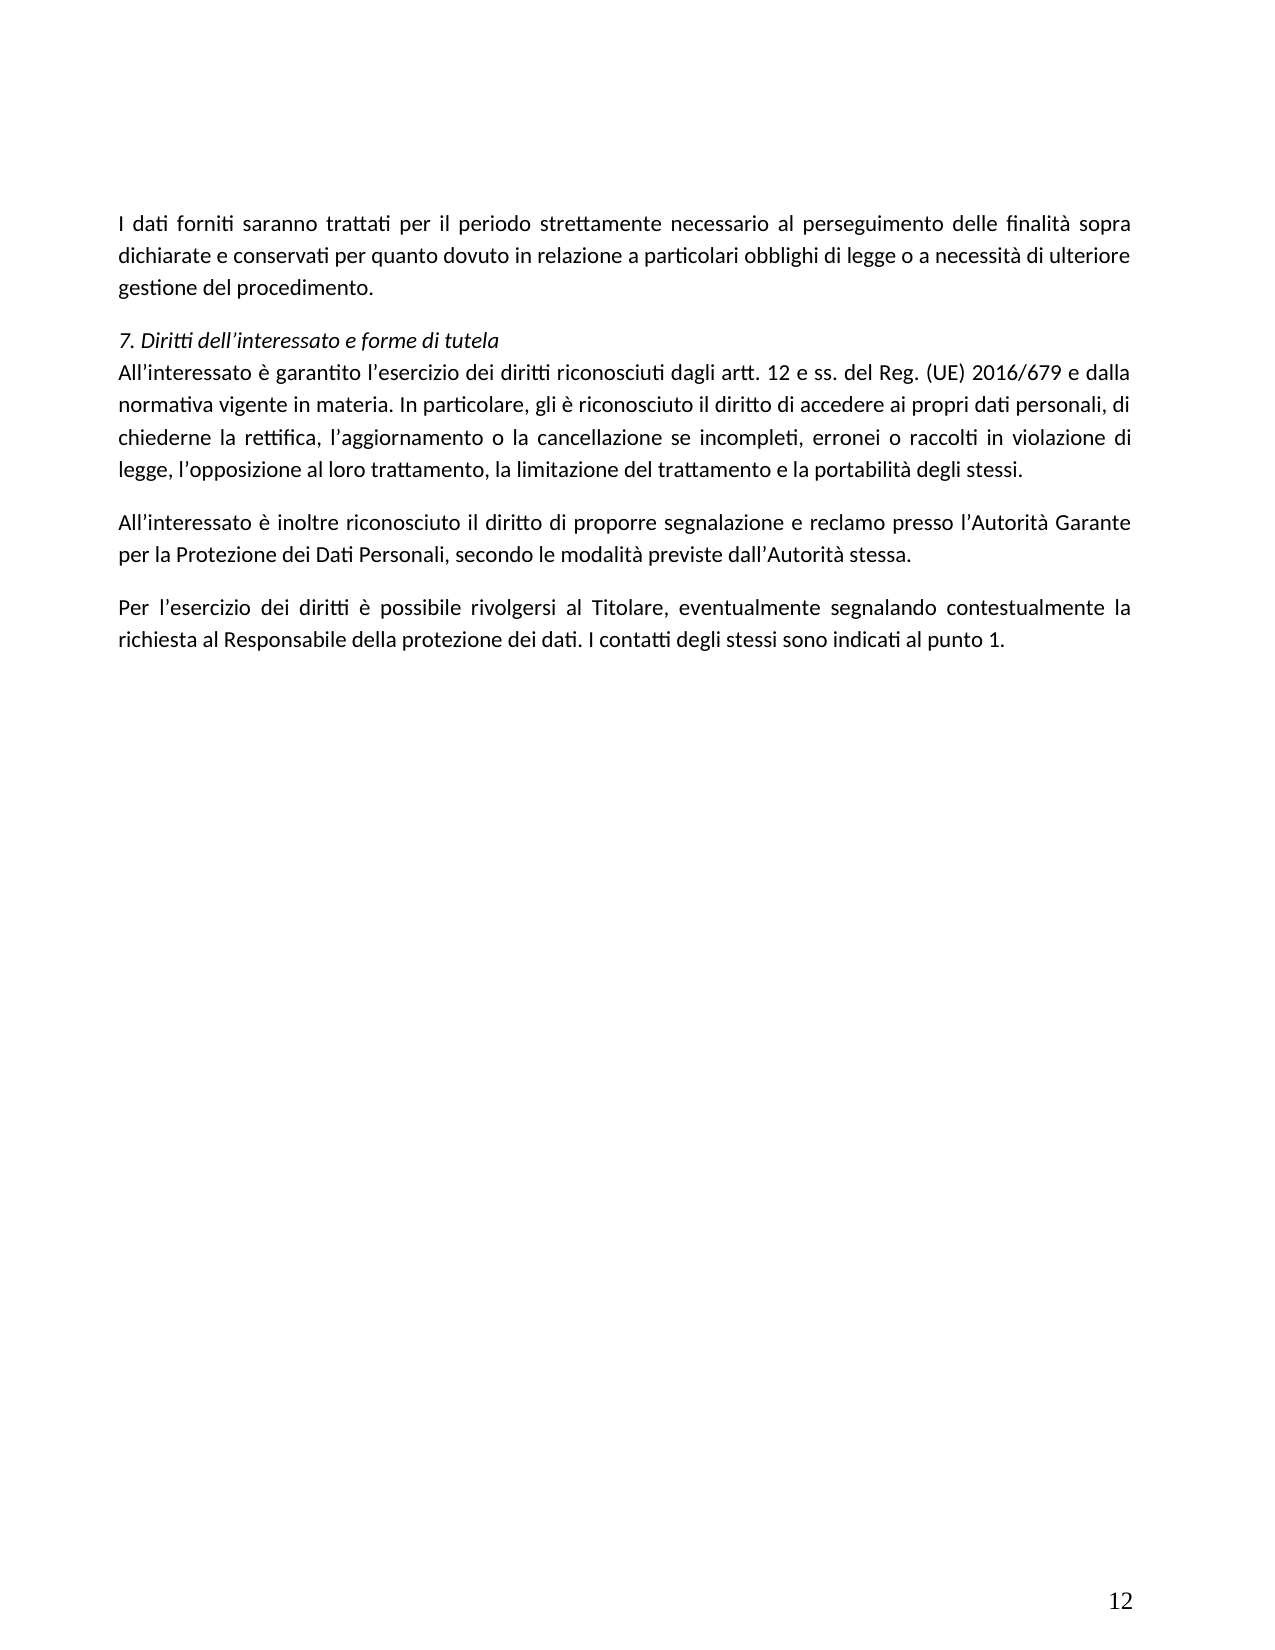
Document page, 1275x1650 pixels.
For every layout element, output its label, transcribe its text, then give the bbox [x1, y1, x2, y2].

text All’interessato è inoltre riconosciuto il diritto di proporre segnalazione e reclamo presso l’Autorità Garante per la Protezione dei Dati Personali, secondo le modalità previste dall’Autorità stessa. [118, 508, 1133, 568]
text All’interessato è garantito l’esercizio dei diritti riconosciuti dagli artt. 12 e ss. del Reg. (UE) 2016/679 e dalla normativa vigente in materia. In particolare, gli è riconosciuto il diritto di accedere ai propri dati personali, di chiederne la rettifica, l’aggiornamento o la cancellazione se incompleti, erronei o raccolti in violazione di legge, l’opposizione al loro trattamento, la limitazione del trattamento e la portabilità degli stessi. [118, 358, 1133, 483]
text I dati forniti saranno trattati per il periodo strettamente necessario al perseguimento delle finalità sopra dichiarate e conservati per quanto dovuto in relazione a particolari obblighi di legge o a necessità di ulteriore gestione del procedimento. [118, 209, 1133, 301]
text 7. Diritti dell’interessato e forme di tutela [118, 326, 1133, 354]
text Per l’esercizio dei diritti è possibile rivolgersi al Titolare, eventualmente segnalando contestualmente la richiesta al Responsabile della protezione dei dati. I contatti degli stessi sono indicati al punto 1. [118, 593, 1133, 653]
